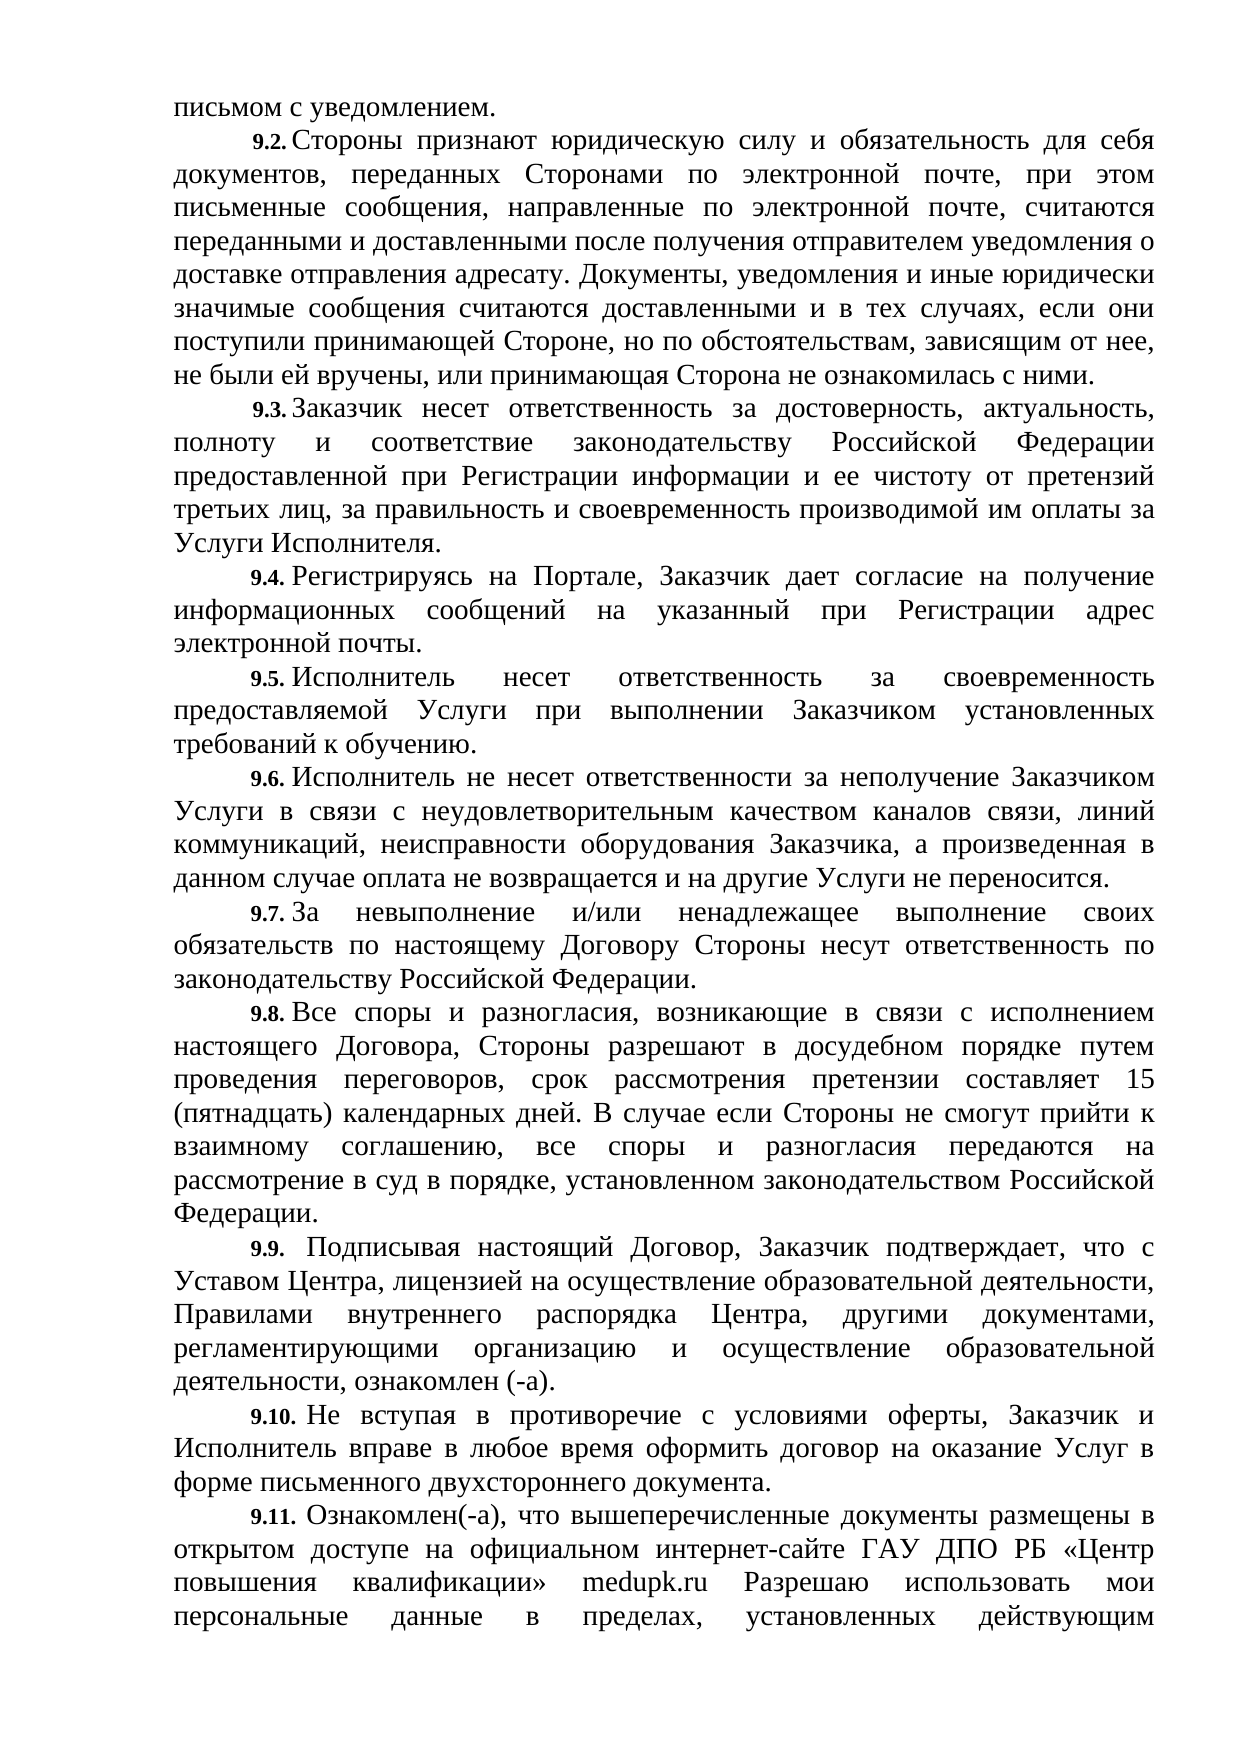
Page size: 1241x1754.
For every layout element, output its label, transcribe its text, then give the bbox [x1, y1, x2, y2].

list Регистрируясь на Портале, Заказчик дает согласие на получение информационных сообщений на указанный при Регистрации адрес электронной почты. [173, 558, 1156, 659]
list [173, 1497, 1156, 1632]
list Заказчик несет ответственность за достоверность, актуальность, полноту и соответствие законодательству Российской Федерации предоставленной при Регистрации информации и ее чистоту от претензий третьих лиц, за правильность и своевременность производимой им оплаты за Услуги Исполнителя. [173, 391, 1156, 558]
list Исполнитель не несет ответственности за неполучение Заказчиком Услуги в связи с неудовлетворительным качеством каналов связи, линий коммуникаций, неисправности оборудования Заказчика, а произведенная в данном случае оплата не возвращается и на другие Услуги не переносится. [173, 759, 1156, 894]
list За невыполнение и/или ненадлежащее выполнение своих обязательств по настоящему Договору Стороны несут ответственность по законодательству Российской Федерации. [173, 894, 1156, 994]
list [173, 89, 1156, 122]
list Подписывая настоящий Договор, Заказчик подтверждает, что с Уставом Центра, лицензией на осуществление образовательной деятельности, Правилами внутреннего распорядка Центра, другими документами, регламентирующими организацию и осуществление образовательной деятельности, ознакомлен (-а). [173, 1229, 1156, 1397]
list Стороны признают юридическую силу и обязательность для себя документов, переданных Сторонами по электронной почте, при этом письменные сообщения, направленные по электронной почте, считаются переданными и доставленными после получения отправителем уведомления о доставке отправления адресату. Документы, уведомления и иные юридически значимые сообщения считаются доставленными и в тех случаях, если они поступили принимающей Стороне, но по обстоятельствам, зависящим от нее, не были ей вручены, или принимающая Сторона не ознакомилась с ними. [173, 122, 1156, 391]
list Исполнитель несет ответственность за своевременность предоставляемой Услуги при выполнении Заказчиком установленных требований к обучению. [173, 659, 1156, 759]
list Все споры и разногласия, возникающие в связи с исполнением настоящего Договора, Стороны разрешают в досудебном порядке путем проведения переговоров, срок рассмотрения претензии составляет 15 (пятнадцать) календарных дней. В случае если Стороны не смогут прийти к взаимному соглашению, все споры и разногласия передаются на рассмотрение в суд в порядке, установленном законодательством Российской Федерации. [173, 994, 1156, 1229]
list Не вступая в противоречие с условиями оферты, Заказчик и Исполнитель вправе в любое время оформить договор на оказание Услуг в форме письменного двухстороннего документа. [173, 1397, 1156, 1497]
